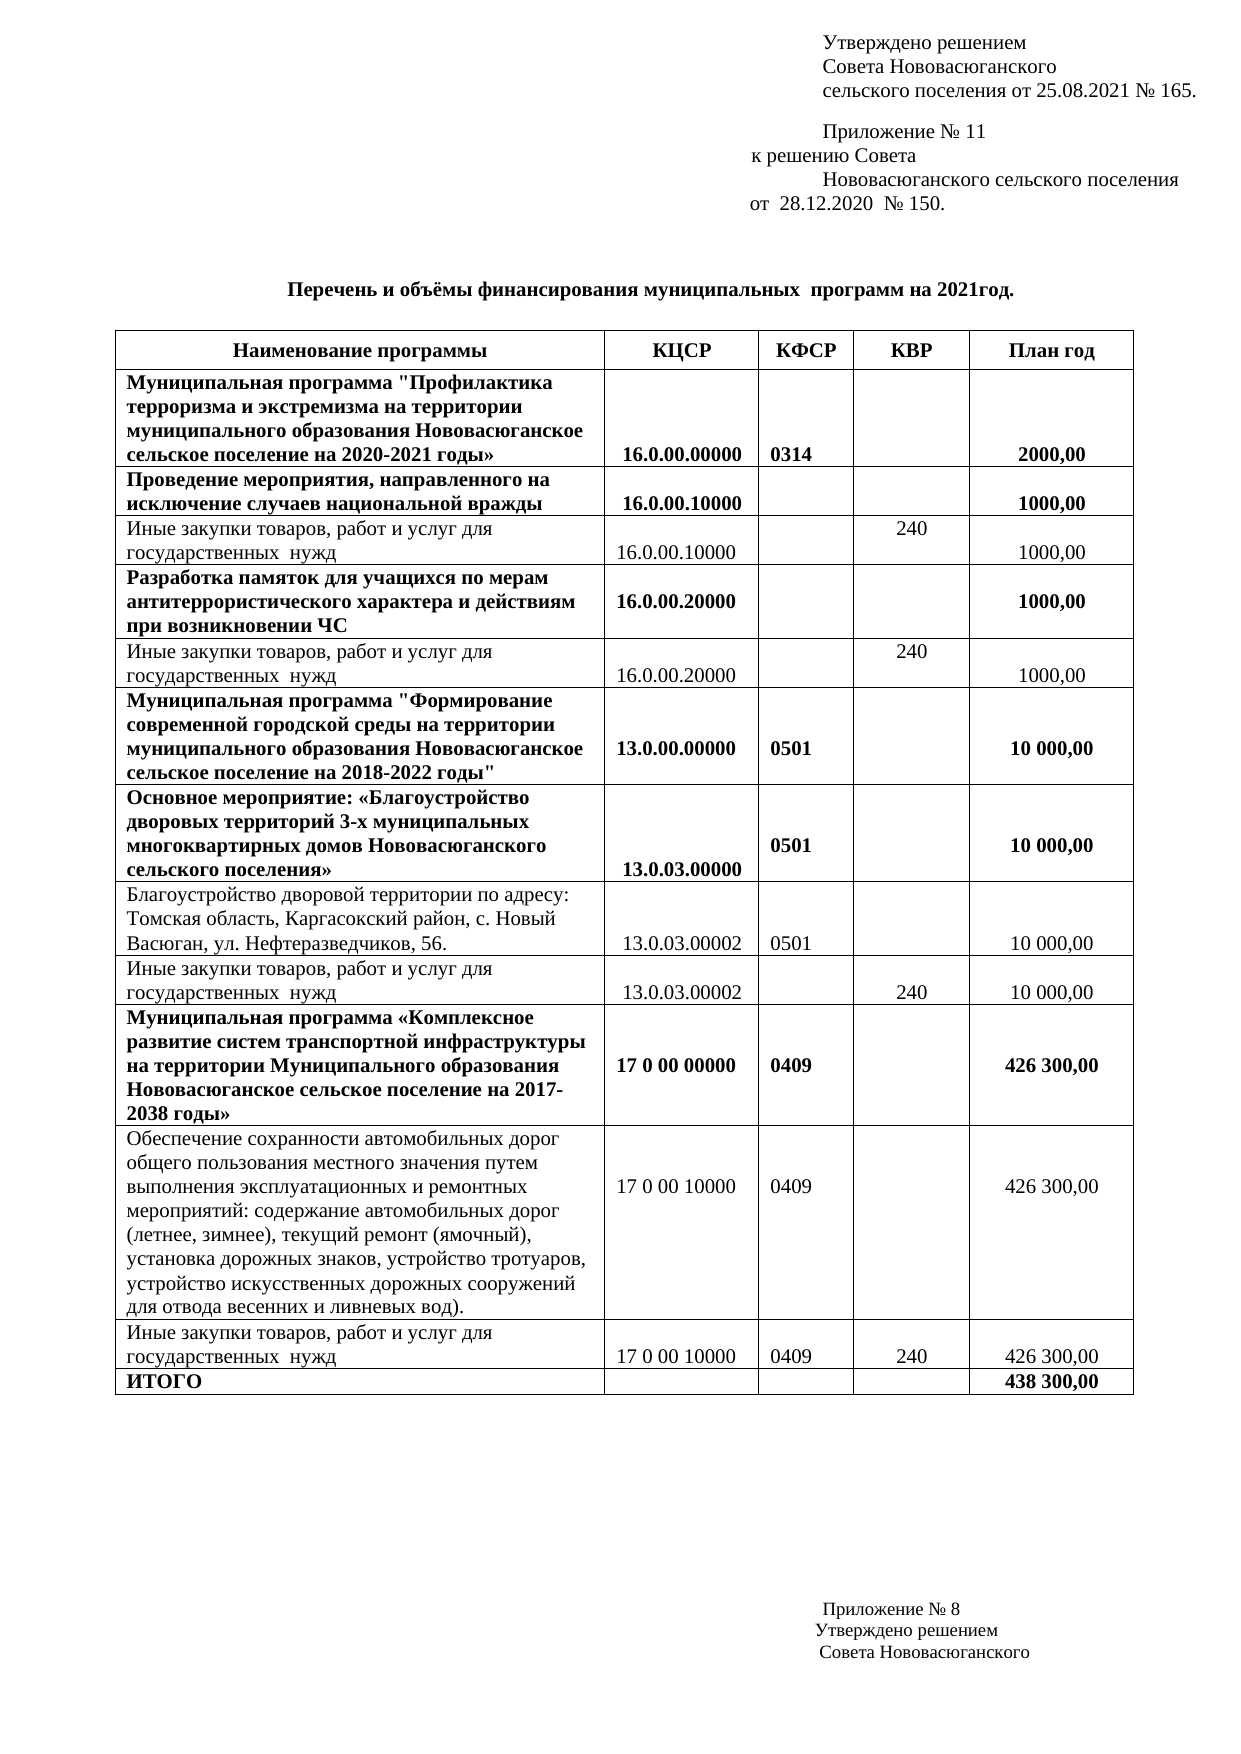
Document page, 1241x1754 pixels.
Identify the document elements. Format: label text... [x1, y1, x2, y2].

title Утверждено решением [103, 1619, 1181, 1641]
title Совета Нововасюганского [103, 1641, 1181, 1662]
title Приложение № 8 [103, 1597, 1181, 1619]
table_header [93, 30, 1240, 1396]
